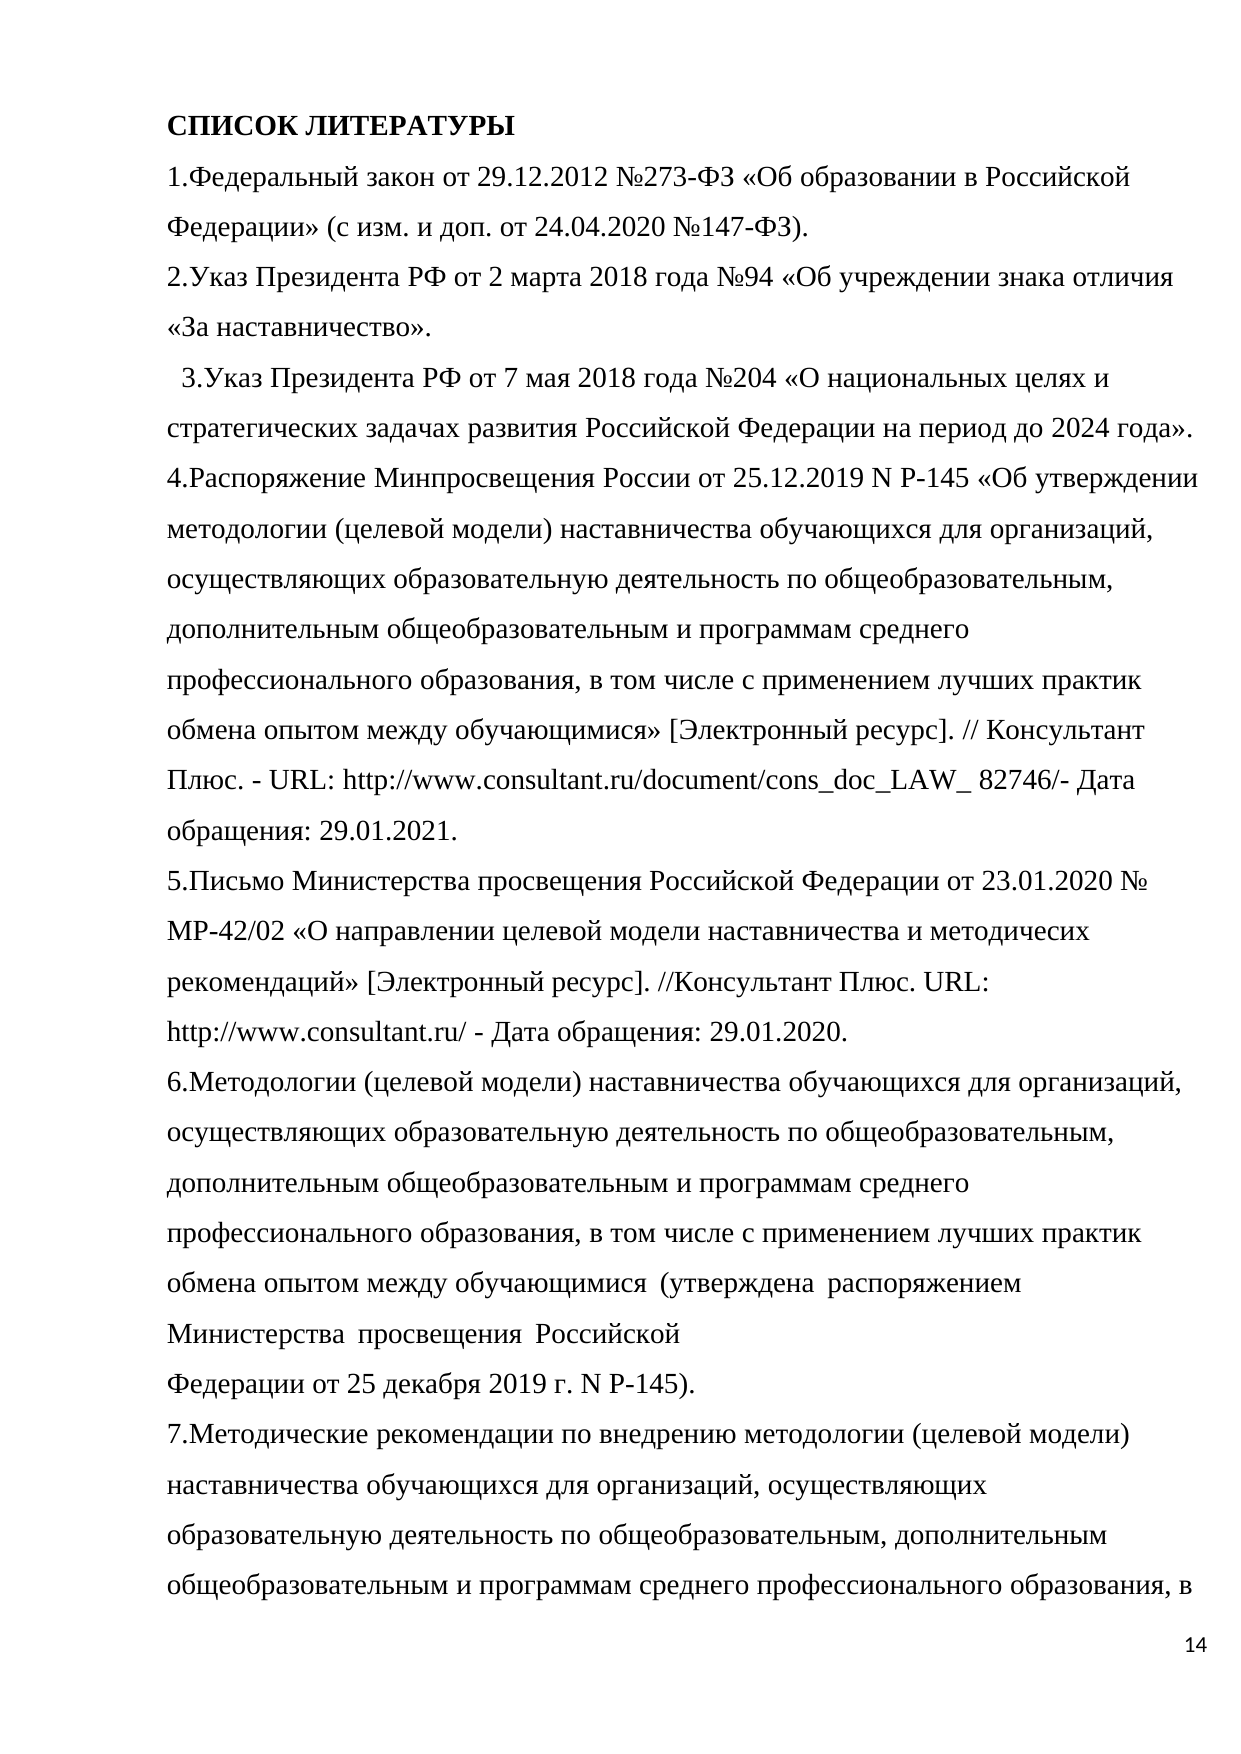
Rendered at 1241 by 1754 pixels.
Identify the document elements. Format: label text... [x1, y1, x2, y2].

text 4.Распоряжение Минпросвещения России от 25.12.2019 N Р-145 «Об утверждении методологии (целевой модели) наставничества обучающихся для организаций, осуществляющих образовательную деятельность по общеобразовательным, дополнительным общеобразовательным и программам среднего профессионального образования, в том числе с применением лучших практик обмена опытом между обучающимися» [Электронный ресурс]. // Консультант Плюс. - URL: http://www.consultant.ru/document/cons_doc_LAW_ 82746/- Дата обращения: 29.01.2021. [167, 461, 1207, 846]
text 6.Методологии (целевой модели) наставничества обучающихся для организаций, осуществляющих образовательную деятельность по общеобразовательным, дополнительным общеобразовательным и программам среднего профессионального образования, в том числе с применением лучших практик обмена опытом между обучающимися (утверждена распоряжением Министерства просвещения Российской [167, 1064, 1207, 1349]
text 2.Указ Президента РФ от 2 марта 2018 года №94 «Об учреждении знака отличия «За наставничество». [167, 259, 1207, 343]
text СПИСОК ЛИТЕРАТУРЫ [167, 108, 1207, 142]
text 1.Федеральный закон от 29.12.2012 №273-ФЗ «Об образовании в Российской Федерации» (с изм. и доп. от 24.04.2020 №147-ФЗ). [167, 159, 1207, 242]
text 3.Указ Президента РФ от 7 мая 2018 года №204 «О национальных целях и стратегических задачах развития Российской Федерации на период до 2024 года». [167, 360, 1207, 444]
text 5.Письмо Министерства просвещения Российской Федерации от 23.01.2020 № МР-42/02 «О направлении целевой модели наставничества и методичесих рекомендаций» [Электронный ресурс]. //Консультант Плюс. URL: http://www.consultant.ru/ - Дата обращения: 29.01.2020. [167, 863, 1207, 1047]
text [167, 1416, 1207, 1601]
text Федерации от 25 декабря 2019 г. N Р-145). [167, 1366, 1207, 1400]
